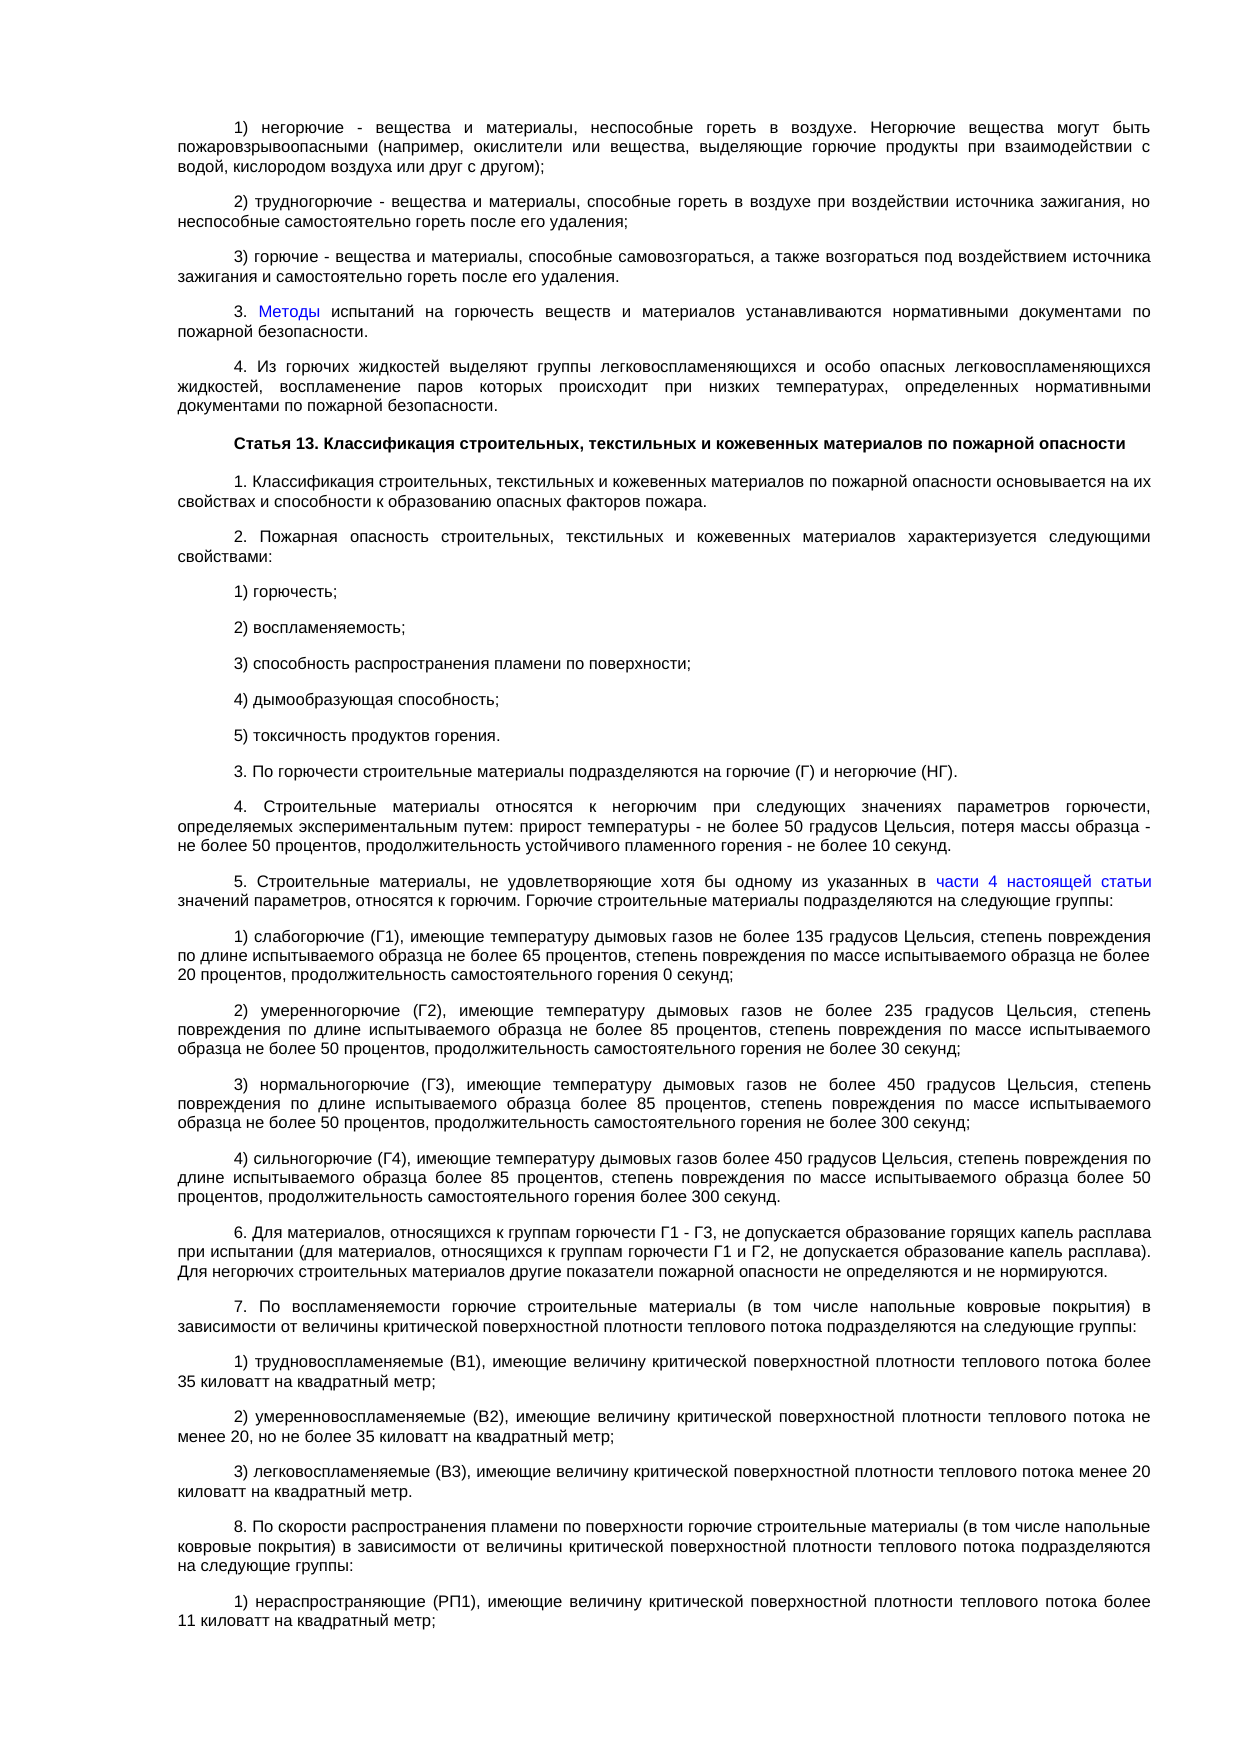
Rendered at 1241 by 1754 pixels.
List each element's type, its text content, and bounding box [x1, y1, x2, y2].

text 4) сильногорючие (Г4), имеющие температуру дымовых газов более 450 градусов Цельсия, степень повреждения по длине испытываемого образца более 85 процентов, степень повреждения по массе испытываемого образца более 50 процентов, продолжительность самостоятельного горения более 300 секунд. [177, 1149, 1152, 1206]
text 1) нераспространяющие (РП1), имеющие величину критической поверхностной плотности теплового потока более 11 киловатт на квадратный метр; [177, 1591, 1152, 1630]
text 1) трудновоспламеняемые (В1), имеющие величину критической поверхностной плотности теплового потока более 35 киловатт на квадратный метр; [177, 1352, 1152, 1391]
text 7. По воспламеняемости горючие строительные материалы (в том числе напольные ковровые покрытия) в зависимости от величины критической поверхностной плотности теплового потока подразделяются на следующие группы: [177, 1297, 1152, 1336]
text 1) горючесть; [177, 582, 1152, 601]
text 2. Пожарная опасность строительных, текстильных и кожевенных материалов характеризуется следующими свойствами: [177, 527, 1152, 566]
text 2) воспламеняемость; [177, 618, 1152, 637]
text 3. Методы испытаний на горючесть веществ и материалов устанавливаются нормативными документами по пожарной безопасности. [177, 302, 1152, 341]
text 2) трудногорючие - вещества и материалы, способные гореть в воздухе при воздействии источника зажигания, но неспособные самостоятельно гореть после его удаления; [177, 192, 1152, 231]
text 5. Строительные материалы, не удовлетворяющие хотя бы одному из указанных в части 4 настоящей статьи значений параметров, относятся к горючим. Горючие строительные материалы подразделяются на следующие группы: [177, 871, 1152, 910]
text 3. По горючести строительные материалы подразделяются на горючие (Г) и негорючие (НГ). [177, 761, 1152, 781]
text 4) дымообразующая способность; [177, 690, 1152, 709]
text 2) умеренновоспламеняемые (В2), имеющие величину критической поверхностной плотности теплового потока не менее 20, но не более 35 киловатт на квадратный метр; [177, 1407, 1152, 1446]
text Статья 13. Классификация строительных, текстильных и кожевенных материалов по пожарной опасности [177, 434, 1152, 453]
text 4. Строительные материалы относятся к негорючим при следующих значениях параметров горючести, определяемых экспериментальным путем: прирост температуры - не более 50 градусов Цельсия, потеря массы образца - не более 50 процентов, продолжительность устойчивого пламенного горения - не более 10 секунд. [177, 797, 1152, 855]
text 2) умеренногорючие (Г2), имеющие температуру дымовых газов не более 235 градусов Цельсия, степень повреждения по длине испытываемого образца не более 85 процентов, степень повреждения по массе испытываемого образца не более 50 процентов, продолжительность самостоятельного горения не более 30 секунд; [177, 1001, 1152, 1058]
text 1. Классификация строительных, текстильных и кожевенных материалов по пожарной опасности основывается на их свойствах и способности к образованию опасных факторов пожара. [177, 472, 1152, 511]
text 8. По скорости распространения пламени по поверхности горючие строительные материалы (в том числе напольные ковровые покрытия) в зависимости от величины критической поверхностной плотности теплового потока подразделяются на следующие группы: [177, 1517, 1152, 1575]
text 4. Из горючих жидкостей выделяют группы легковоспламеняющихся и особо опасных легковоспламеняющихся жидкостей, воспламенение паров которых происходит при низких температурах, определенных нормативными документами по пожарной безопасности. [177, 357, 1152, 415]
text 3) нормальногорючие (Г3), имеющие температуру дымовых газов не более 450 градусов Цельсия, степень повреждения по длине испытываемого образца более 85 процентов, степень повреждения по массе испытываемого образца не более 50 процентов, продолжительность самостоятельного горения не более 300 секунд; [177, 1075, 1152, 1132]
text 3) легковоспламеняемые (В3), имеющие величину критической поверхностной плотности теплового потока менее 20 киловатт на квадратный метр. [177, 1462, 1152, 1501]
text 1) слабогорючие (Г1), имеющие температуру дымовых газов не более 135 градусов Цельсия, степень повреждения по длине испытываемого образца не более 65 процентов, степень повреждения по массе испытываемого образца не более 20 процентов, продолжительность самостоятельного горения 0 секунд; [177, 926, 1152, 984]
text 6. Для материалов, относящихся к группам горючести Г1 - Г3, не допускается образование горящих капель расплава при испытании (для материалов, относящихся к группам горючести Г1 и Г2, не допускается образование капель расплава). Для негорючих строительных материалов другие показатели пожарной опасности не определяются и не нормируются. [177, 1223, 1152, 1281]
text 3) горючие - вещества и материалы, способные самовозгораться, а также возгораться под воздействием источника зажигания и самостоятельно гореть после его удаления. [177, 247, 1152, 286]
text 5) токсичность продуктов горения. [177, 726, 1152, 745]
text 1) негорючие - вещества и материалы, неспособные гореть в воздухе. Негорючие вещества могут быть пожаровзрывоопасными (например, окислители или вещества, выделяющие горючие продукты при взаимодействии с водой, кислородом воздуха или друг с другом); [177, 118, 1152, 176]
text 3) способность распространения пламени по поверхности; [177, 654, 1152, 673]
